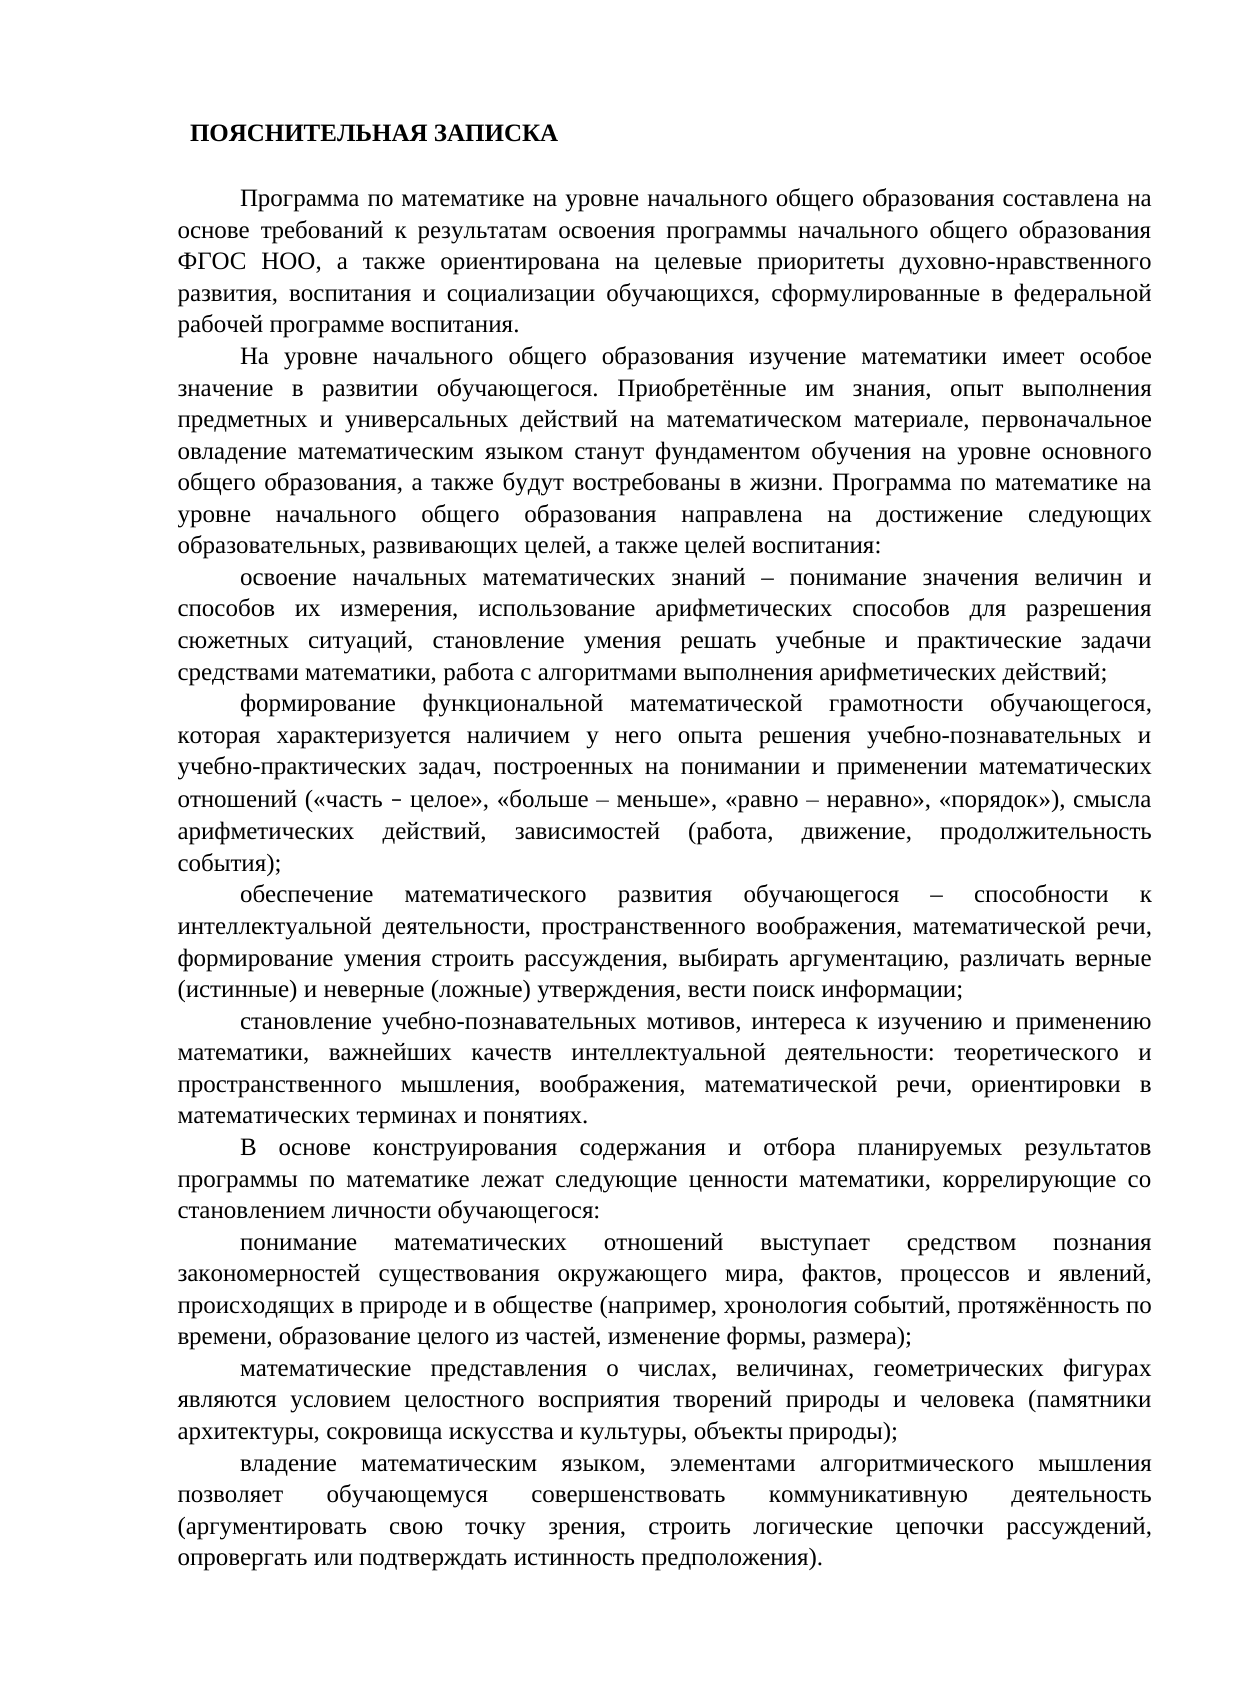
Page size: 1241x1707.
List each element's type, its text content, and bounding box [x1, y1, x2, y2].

text математические представления о числах, величинах, геометрических фигурах являются условием целостного восприятия творений природы и человека (памятники архитектуры, сокровища искусства и культуры, объекты природы); [177, 1353, 1152, 1445]
text освоение начальных математических знаний – понимание значения величин и способов их измерения, использование арифметических способов для разрешения сюжетных ситуаций, становление умения решать учебные и практические задачи средствами математики, работа с алгоритмами выполнения арифметических действий; [177, 562, 1152, 685]
text владение математическим языком, элементами алгоритмического мышления позволяет обучающемуся совершенствовать коммуникативную деятельность (аргументировать свою точку зрения, строить логические цепочки рассуждений, опровергать или подтверждать истинность предположения). [177, 1448, 1152, 1571]
text Программа по математике на уровне начального общего образования составлена на основе требований к результатам освоения программы начального общего образования ФГОС НОО, а также ориентирована на целевые приоритеты духовно-нравственного развития, воспитания и социализации обучающихся, сформулированные в федеральной рабочей программе воспитания. [177, 183, 1152, 338]
text В основе конструирования содержания и отбора планируемых результатов программы по математике лежат следующие ценности математики, коррелирующие со становлением личности обучающегося: [177, 1132, 1152, 1224]
text понимание математических отношений выступает средством познания закономерностей существования окружающего мира, фактов, процессов и явлений, происходящих в природе и в обществе (например, хронология событий, протяжённость по времени, образование целого из частей, изменение формы, размера); [177, 1227, 1152, 1350]
text становление учебно-познавательных мотивов, интереса к изучению и применению математики, важнейших качеств интеллектуальной деятельности: теоретического и пространственного мышления, воображения, математической речи, ориентировки в математических терминах и понятиях. [177, 1006, 1152, 1129]
text формирование функциональной математической грамотности обучающегося, которая характеризуется наличием у него опыта решения учебно-познавательных и учебно-практических задач, построенных на понимании и применении математических отношений («часть – целое», «больше – меньше», «равно – неравно», «порядок»), смысла арифметических действий, зависимостей (работа, движение, продолжительность события); [177, 688, 1152, 877]
text обеспечение математического развития обучающегося – способности к интеллектуальной деятельности, пространственного воображения, математической речи, формирование умения строить рассуждения, выбирать аргументацию, различать верные (истинные) и неверные (ложные) утверждения, вести поиск информации; [177, 879, 1152, 1003]
text На уровне начального общего образования изучение математики имеет особое значение в развитии обучающегося. Приобретённые им знания, опыт выполнения предметных и универсальных действий на математическом материале, первоначальное овладение математическим языком станут фундаментом обучения на уровне основного общего образования, а также будут востребованы в жизни. Программа по математике на уровне начального общего образования направлена на достижение следующих образовательных, развивающих целей, а также целей воспитания: [177, 341, 1152, 559]
text ПОЯСНИТЕЛЬНАЯ ЗАПИСКА [177, 118, 1152, 147]
